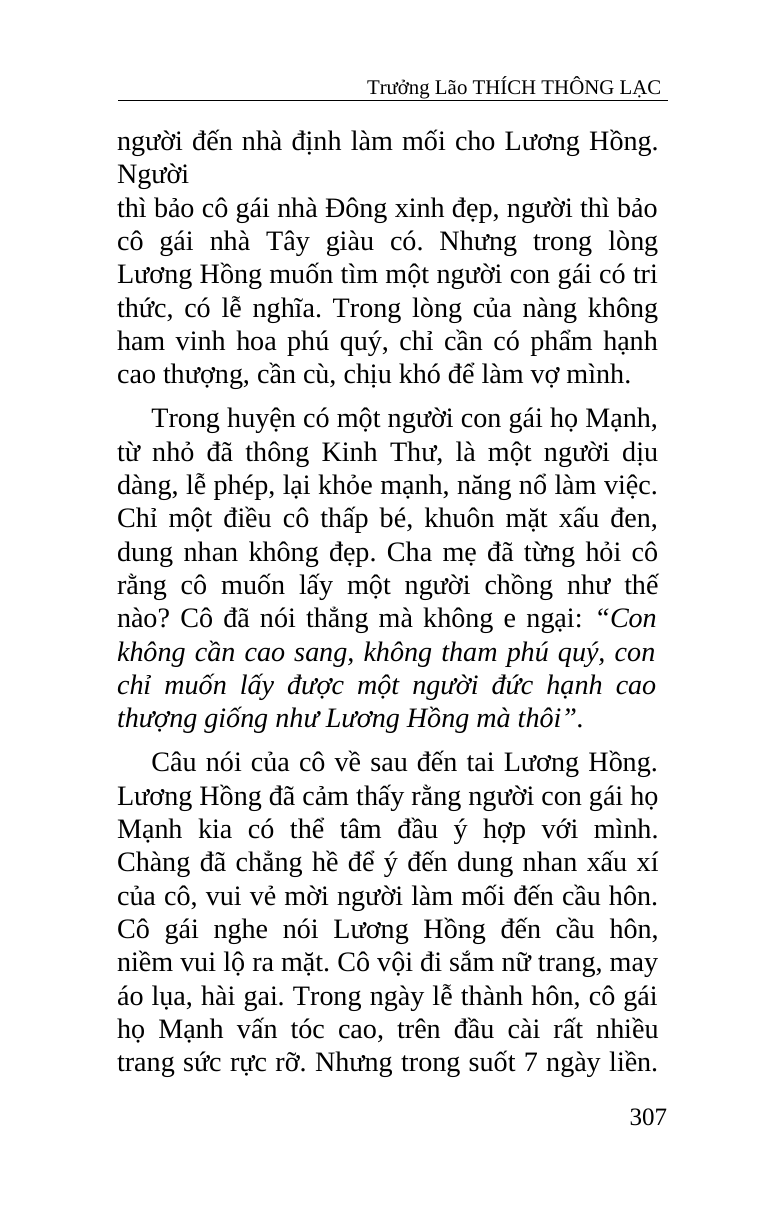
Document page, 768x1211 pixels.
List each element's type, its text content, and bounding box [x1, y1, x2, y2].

text Trong huyện có một người con gái họ Mạnh, từ nhỏ đã thông Kinh Thư, là một người dịu dàng, lễ phép, lại khỏe mạnh, năng nổ làm việc. Chỉ một điều cô thấp bé, khuôn mặt xấu đen, dung nhan không đẹp. Cha mẹ đã từng hỏi cô rằng cô muốn lấy một người chồng như thế nào? Cô đã nói thẳng mà không e ngại: “Con không cần cao sang, không tham phú quý, con chỉ muốn lấy được một người đức hạnh cao thượng giống như Lương Hồng mà thôi”. [117, 401, 659, 734]
text thì bảo cô gái nhà Đông xinh đẹp, người thì bảo cô gái nhà Tây giàu có. Nhưng trong lòng Lương Hồng muốn tìm một người con gái có tri thức, có lễ nghĩa. Trong lòng của nàng không ham vinh hoa phú quý, chỉ cần có phẩm hạnh cao thượng, cần cù, chịu khó để làm vợ mình. [117, 191, 659, 390]
